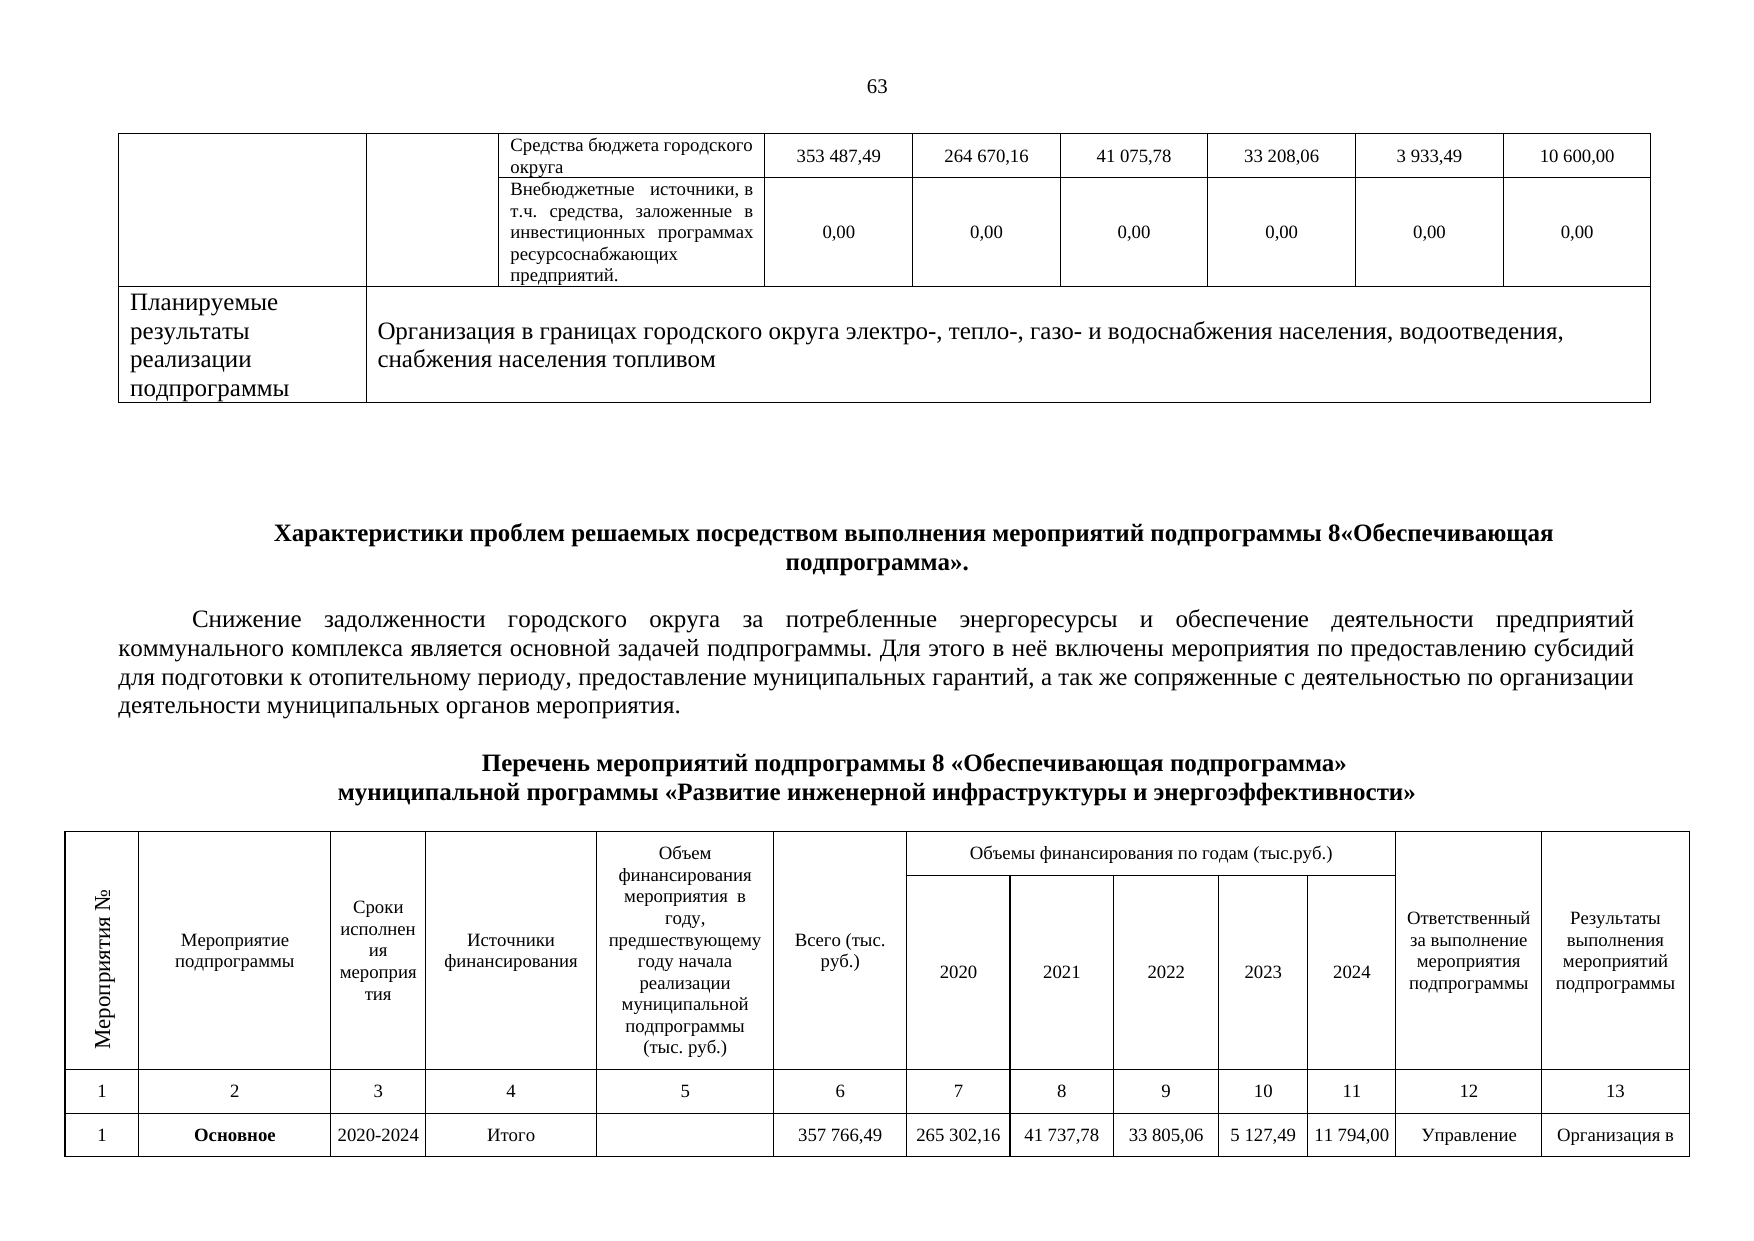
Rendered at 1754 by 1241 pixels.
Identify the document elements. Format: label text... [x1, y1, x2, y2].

text Перечень мероприятий подпрограммы 8 «Обеспечивающая подпрограмма» [118, 748, 1636, 777]
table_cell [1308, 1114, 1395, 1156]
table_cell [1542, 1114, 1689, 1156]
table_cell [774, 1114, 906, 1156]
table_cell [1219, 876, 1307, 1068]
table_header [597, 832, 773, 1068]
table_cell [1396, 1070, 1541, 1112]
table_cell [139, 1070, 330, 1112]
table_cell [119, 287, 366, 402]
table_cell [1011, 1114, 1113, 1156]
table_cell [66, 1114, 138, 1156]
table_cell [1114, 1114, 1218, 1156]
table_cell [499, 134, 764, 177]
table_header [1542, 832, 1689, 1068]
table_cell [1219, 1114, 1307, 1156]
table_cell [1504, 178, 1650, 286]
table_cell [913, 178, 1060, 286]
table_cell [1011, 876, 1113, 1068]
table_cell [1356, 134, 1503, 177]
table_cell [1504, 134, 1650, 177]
text Снижение задолженности городского округа за потребленные энергоресурсы и обеспечение деятельности предприятий коммунального комплекса является основной задачей подпрограммы. Для этого в неё включены мероприятия по предоставлению субсидий для подготовки к отопительному периоду, предоставление муниципальных гарантий, а так же сопряженные с деятельностью по организации деятельности муниципальных органов мероприятия. [118, 604, 1636, 719]
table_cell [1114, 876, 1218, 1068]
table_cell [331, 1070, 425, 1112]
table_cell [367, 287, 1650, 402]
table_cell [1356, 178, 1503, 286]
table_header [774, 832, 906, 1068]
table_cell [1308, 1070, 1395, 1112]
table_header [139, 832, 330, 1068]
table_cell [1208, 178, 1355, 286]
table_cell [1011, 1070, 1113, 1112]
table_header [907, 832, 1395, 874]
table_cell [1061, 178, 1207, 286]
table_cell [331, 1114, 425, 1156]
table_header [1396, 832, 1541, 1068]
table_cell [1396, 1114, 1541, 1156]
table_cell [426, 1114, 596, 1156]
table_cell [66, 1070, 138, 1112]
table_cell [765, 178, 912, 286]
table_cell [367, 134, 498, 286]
text муниципальной программы «Развитие инженерной инфраструктуры и энергоэффективности» [118, 777, 1636, 806]
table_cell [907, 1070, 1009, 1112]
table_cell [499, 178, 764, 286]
text Характеристики проблем решаемых посредством выполнения мероприятий подпрограммы 8«Обеспечивающая подпрограмма». [118, 518, 1636, 576]
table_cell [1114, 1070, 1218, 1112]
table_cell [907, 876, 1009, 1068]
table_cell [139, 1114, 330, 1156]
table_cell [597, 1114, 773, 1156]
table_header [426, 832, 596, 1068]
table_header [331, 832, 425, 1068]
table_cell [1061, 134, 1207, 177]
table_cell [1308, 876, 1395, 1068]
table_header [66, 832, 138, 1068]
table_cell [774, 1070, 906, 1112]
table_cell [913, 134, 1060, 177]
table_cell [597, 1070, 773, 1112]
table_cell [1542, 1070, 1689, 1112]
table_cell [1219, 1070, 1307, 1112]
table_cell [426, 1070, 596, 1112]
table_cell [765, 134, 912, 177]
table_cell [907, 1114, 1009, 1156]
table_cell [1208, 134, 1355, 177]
